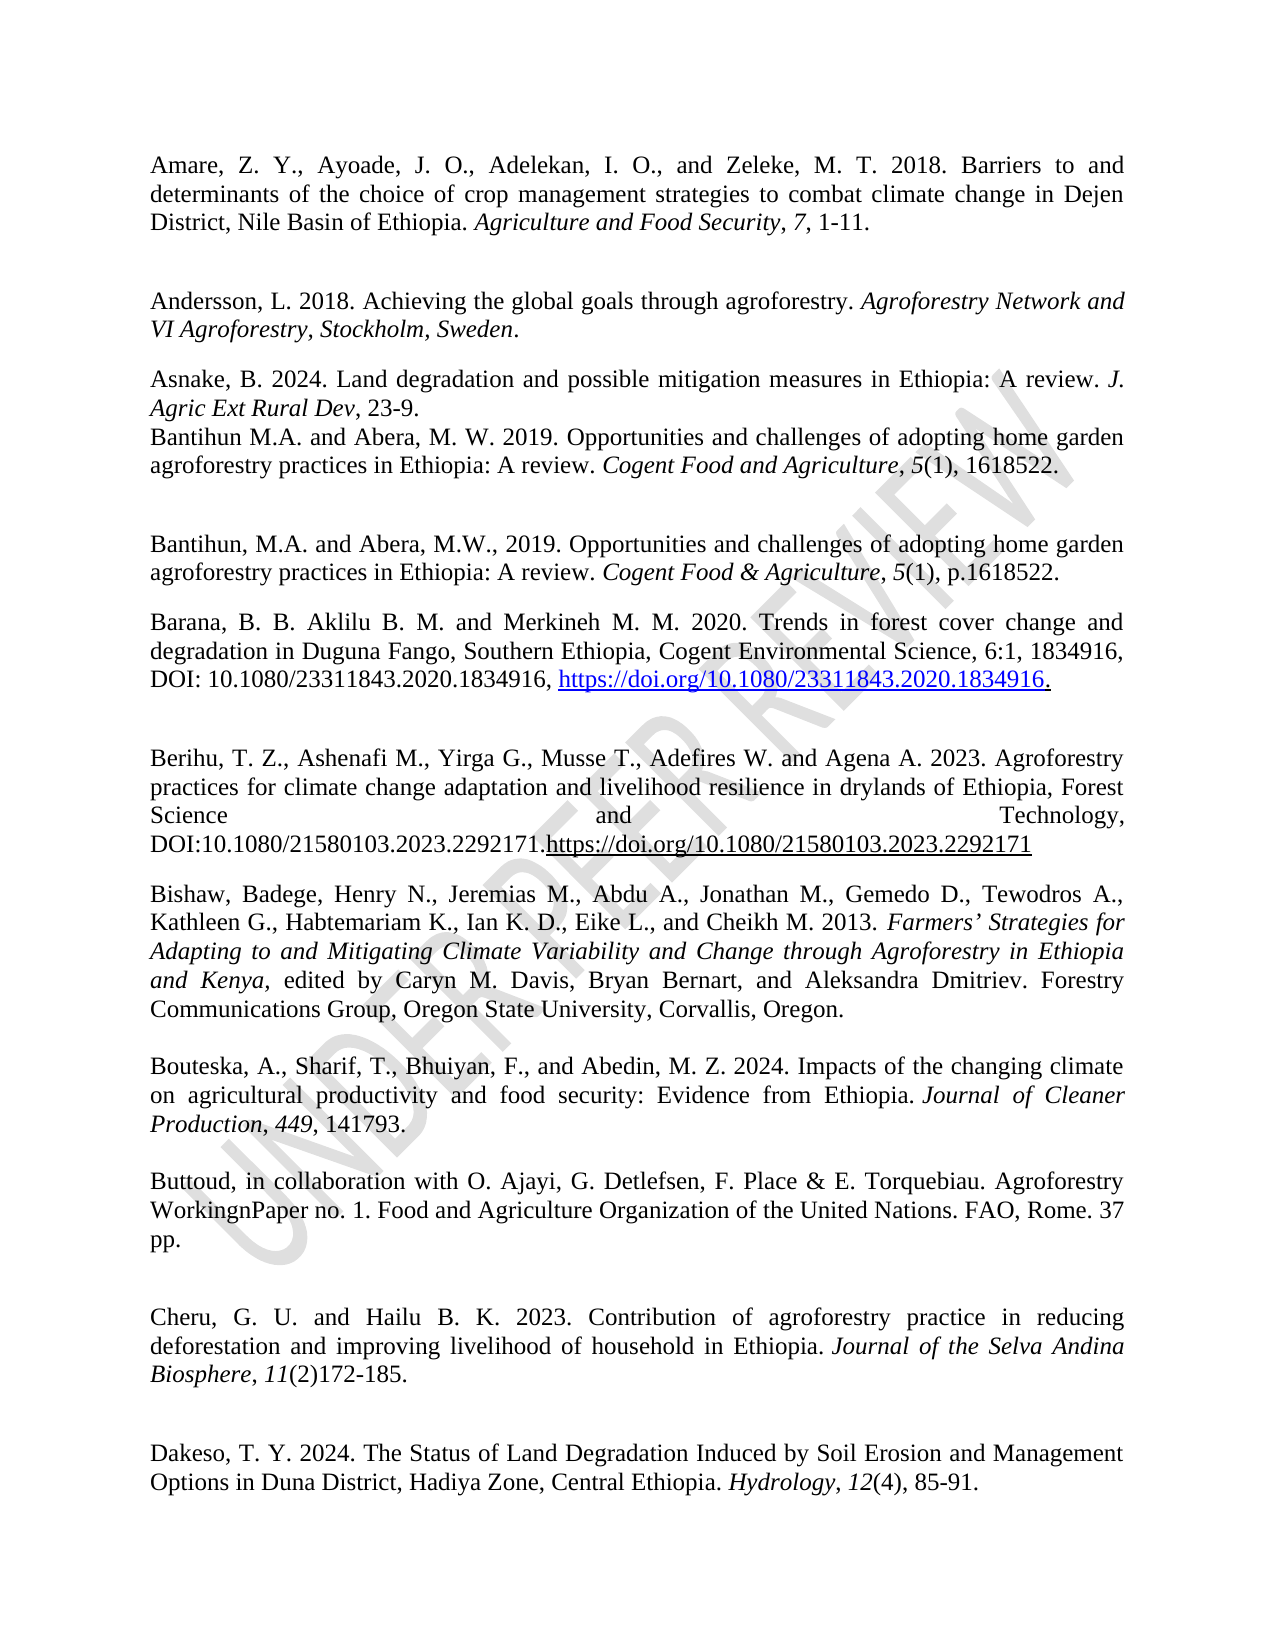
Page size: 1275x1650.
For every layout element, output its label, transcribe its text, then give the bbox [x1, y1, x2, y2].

text Barana, B. B. Aklilu B. M. and Merkineh M. M. 2020. Trends in forest cover change and degradation in Duguna Fango, Southern Ethiopia, Cogent Environmental Science, 6:1, 1834916, DOI: 10.1080/23311843.2020.1834916, https://doi.org/10.1080/23311843.2020.1834916. [150, 607, 1125, 693]
text Bishaw, Badege, Henry N., Jeremias M., Abdu A., Jonathan M., Gemedo D., Tewodros A., Kathleen G., Habtemariam K., Ian K. D., Eike L., and Cheikh M. 2013. Farmers’ Strategies for Adapting to and Mitigating Climate Variability and Change through Agroforestry in Ethiopia and Kenya, edited by Caryn M. Davis, Bryan Bernart, and Aleksandra Dmitriev. Forestry Communications Group, Oregon State University, Corvallis, Oregon. [150, 879, 1125, 1022]
text Bouteska, A., Sharif, T., Bhuiyan, F., and Abedin, M. Z. 2024. Impacts of the changing climate on agricultural productivity and food security: Evidence from Ethiopia. Journal of Cleaner Production, 449, 141793. [150, 1051, 1125, 1137]
text Amare, Z. Y., Ayoade, J. O., Adelekan, I. O., and Zeleke, M. T. 2018. Barriers to and determinants of the choice of crop management strategies to combat climate change in Dejen District, Nile Basin of Ethiopia. Agriculture and Food Security, 7, 1-11. [150, 150, 1125, 236]
text Andersson, L. 2018. Achieving the global goals through agroforestry. Agroforestry Network and VI Agroforestry, Stockholm, Sweden. [150, 286, 1125, 343]
text Bantihun, M.A. and Abera, M.W., 2019. Opportunities and challenges of adopting home garden agroforestry practices in Ethiopia: A review. Cogent Food & Agriculture, 5(1), p.1618522. [150, 529, 1125, 586]
text Berihu, T. Z., Ashenafi M., Yirga G., Musse T., Adefires W. and Agena A. 2023. Agroforestry practices for climate change adaptation and livelihood resilience in drylands of Ethiopia, Forest Science and Technology, DOI:10.1080/21580103.2023.2292171.https://doi.org/10.1080/21580103.2023.2292171 [150, 743, 1125, 858]
text Buttoud, in collaboration with O. Ajayi, G. Detlefsen, F. Place & E. Torquebiau. Agroforestry WorkingnPaper no. 1. Food and Agriculture Organization of the United Nations. FAO, Rome. 37 pp. [150, 1166, 1125, 1252]
text Bantihun M.A. and Abera, M. W. 2019. Opportunities and challenges of adopting home garden agroforestry practices in Ethiopia: A review. Cogent Food and Agriculture, 5(1), 1618522. [150, 422, 1125, 479]
text Dakeso, T. Y. 2024. The Status of Land Degradation Induced by Soil Erosion and Management Options in Duna District, Hadiya Zone, Central Ethiopia. Hydrology, 12(4), 85-91. [150, 1409, 1125, 1495]
text Asnake, B. 2024. Land degradation and possible mitigation measures in Ethiopia: A review. J. Agric Ext Rural Dev, 23-9. [150, 364, 1125, 422]
text Cheru, G. U. and Hailu B. K. 2023. Contribution of agroforestry practice in reducing deforestation and improving livelihood of household in Ethiopia. Journal of the Selva Andina Biosphere, 11(2)172-185. [150, 1302, 1125, 1388]
